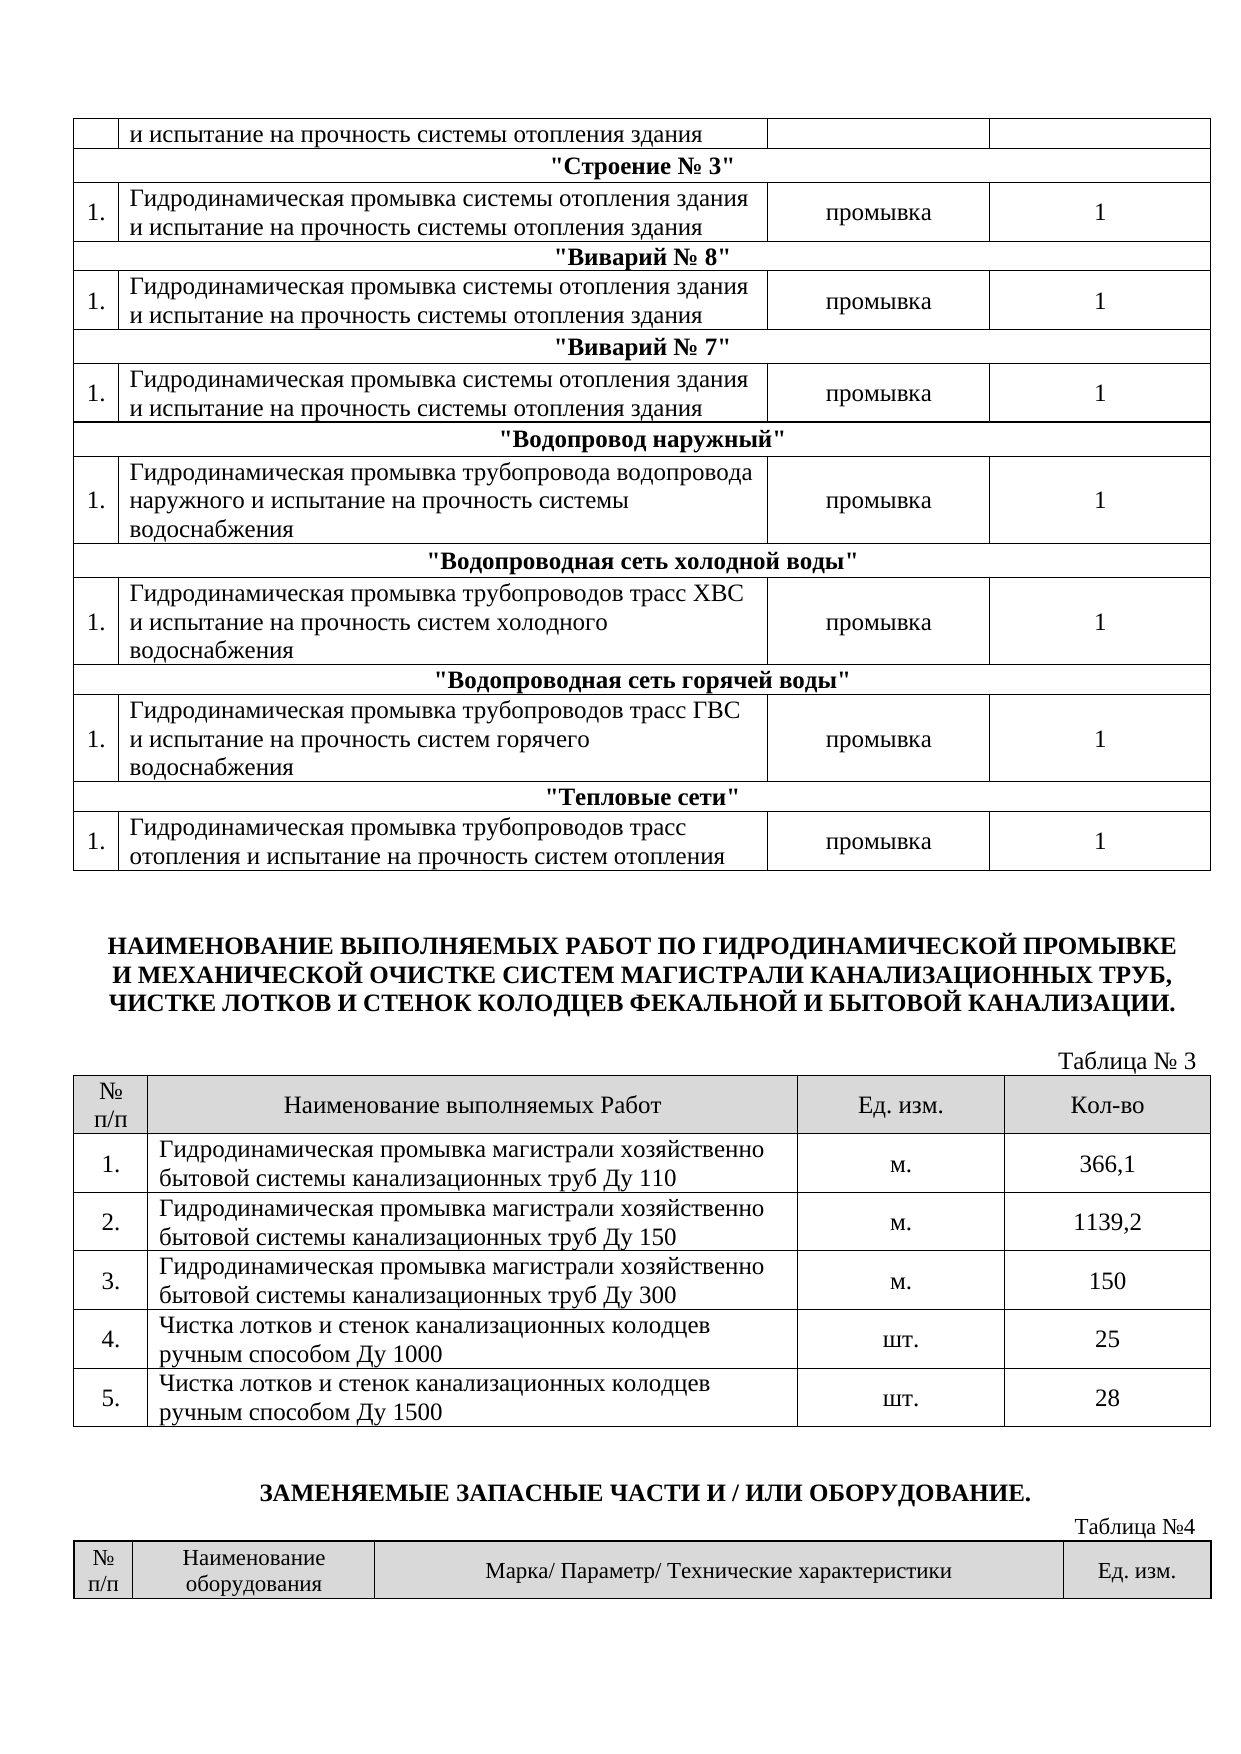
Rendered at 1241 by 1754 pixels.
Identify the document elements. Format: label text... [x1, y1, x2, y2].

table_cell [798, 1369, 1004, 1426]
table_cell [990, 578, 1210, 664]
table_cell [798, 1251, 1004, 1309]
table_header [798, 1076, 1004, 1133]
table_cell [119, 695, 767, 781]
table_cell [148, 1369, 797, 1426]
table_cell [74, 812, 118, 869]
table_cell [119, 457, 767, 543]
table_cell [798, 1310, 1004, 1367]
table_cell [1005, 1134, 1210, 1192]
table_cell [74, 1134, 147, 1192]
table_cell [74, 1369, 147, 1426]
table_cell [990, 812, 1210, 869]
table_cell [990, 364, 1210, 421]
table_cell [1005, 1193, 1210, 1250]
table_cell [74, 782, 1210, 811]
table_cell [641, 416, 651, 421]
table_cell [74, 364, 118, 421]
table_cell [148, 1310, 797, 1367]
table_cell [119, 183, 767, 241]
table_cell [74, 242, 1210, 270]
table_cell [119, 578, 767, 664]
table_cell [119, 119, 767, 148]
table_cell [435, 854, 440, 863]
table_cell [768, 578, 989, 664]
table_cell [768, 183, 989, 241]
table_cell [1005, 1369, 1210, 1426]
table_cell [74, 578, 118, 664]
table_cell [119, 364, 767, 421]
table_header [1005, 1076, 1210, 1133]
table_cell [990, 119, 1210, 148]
text Таблица № 3 [148, 1046, 1196, 1075]
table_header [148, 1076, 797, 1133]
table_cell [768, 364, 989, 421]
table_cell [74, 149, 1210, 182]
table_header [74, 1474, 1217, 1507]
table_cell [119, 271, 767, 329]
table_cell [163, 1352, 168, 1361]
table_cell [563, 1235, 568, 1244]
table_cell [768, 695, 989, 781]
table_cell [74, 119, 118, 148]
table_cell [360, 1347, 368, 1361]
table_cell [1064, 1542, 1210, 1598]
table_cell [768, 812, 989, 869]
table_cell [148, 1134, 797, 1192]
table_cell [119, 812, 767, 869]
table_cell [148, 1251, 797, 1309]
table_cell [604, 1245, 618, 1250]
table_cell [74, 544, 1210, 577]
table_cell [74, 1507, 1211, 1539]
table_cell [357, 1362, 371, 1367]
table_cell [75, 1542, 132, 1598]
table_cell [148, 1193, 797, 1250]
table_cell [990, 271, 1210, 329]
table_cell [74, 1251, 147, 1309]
text И МЕХАНИЧЕСКОЙ ОЧИСТКЕ СИСТЕМ МАГИСТРАЛИ КАНАЛИЗАЦИОННЫХ ТРУБ, ЧИСТКЕ ЛОТКОВ И СТЕНОК КОЛОДЦЕВ ФЕКАЛЬНОЙ И БЫТОВОЙ КАНАЛИЗАЦИИ. [89, 960, 1196, 1017]
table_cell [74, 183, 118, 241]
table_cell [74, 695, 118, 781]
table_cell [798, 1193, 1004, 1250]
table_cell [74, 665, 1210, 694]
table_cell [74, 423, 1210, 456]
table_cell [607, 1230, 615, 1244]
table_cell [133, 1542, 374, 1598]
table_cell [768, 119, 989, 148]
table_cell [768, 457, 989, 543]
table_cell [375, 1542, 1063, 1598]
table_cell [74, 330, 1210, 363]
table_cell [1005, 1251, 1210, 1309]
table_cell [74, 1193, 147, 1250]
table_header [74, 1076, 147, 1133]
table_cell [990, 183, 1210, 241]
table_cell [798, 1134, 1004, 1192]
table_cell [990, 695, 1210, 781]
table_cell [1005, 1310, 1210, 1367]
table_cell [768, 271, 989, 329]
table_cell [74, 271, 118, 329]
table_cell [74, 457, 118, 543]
text НАИМЕНОВАНИЕ ВЫПОЛНЯЕМЫХ РАБОТ ПО ГИДРОДИНАМИЧЕСКОЙ ПРОМЫВКЕ [89, 931, 1196, 960]
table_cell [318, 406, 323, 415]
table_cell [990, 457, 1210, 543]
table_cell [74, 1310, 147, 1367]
